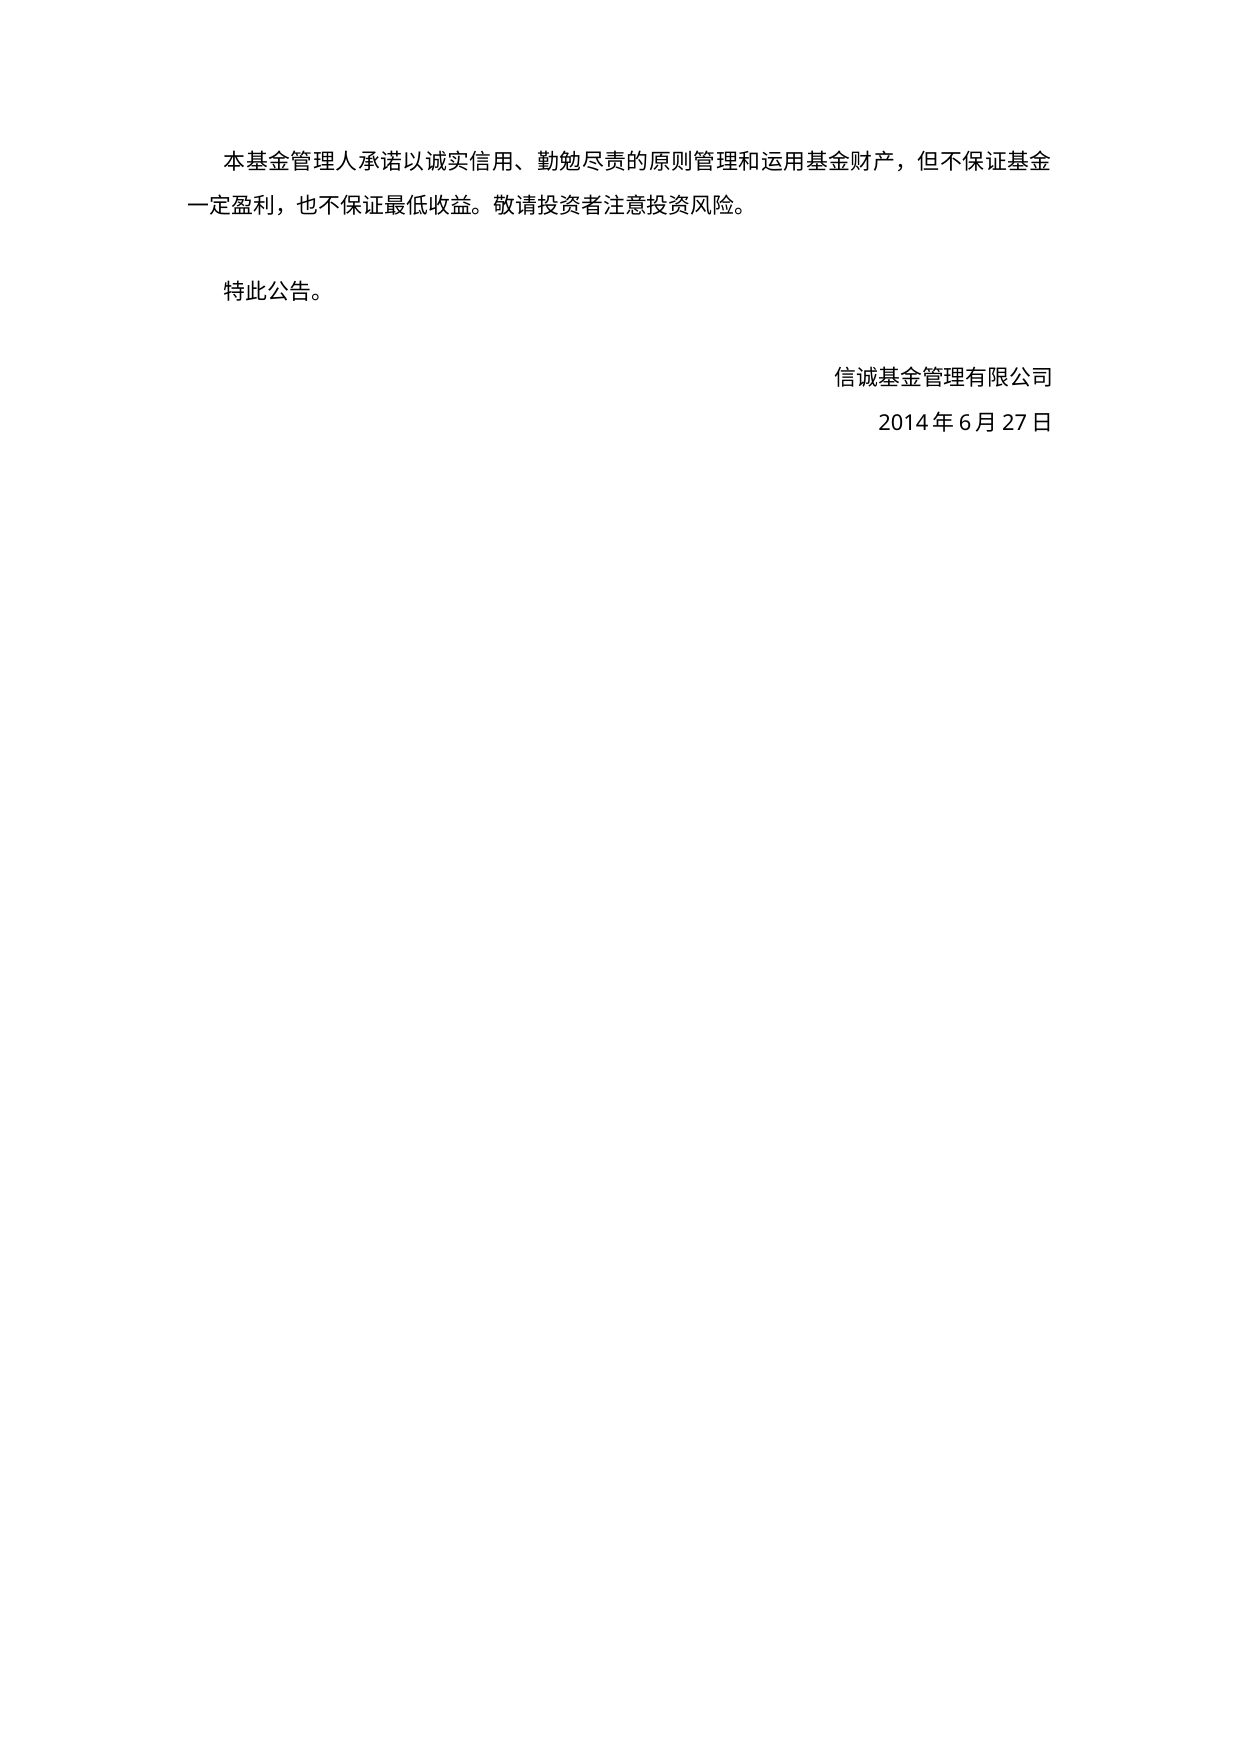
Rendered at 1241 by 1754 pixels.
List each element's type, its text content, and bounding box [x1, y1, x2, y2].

text 信诚基金管理有限公司 [187, 360, 1053, 392]
text 2014年6月27日 [187, 404, 1053, 436]
text 特此公告。 [187, 274, 1053, 306]
text 本基金管理人承诺以诚实信用、勤勉尽责的原则管理和运用基金财产，但不保证基金一定盈利，也不保证最低收益。敬请投资者注意投资风险。 [187, 144, 1053, 220]
